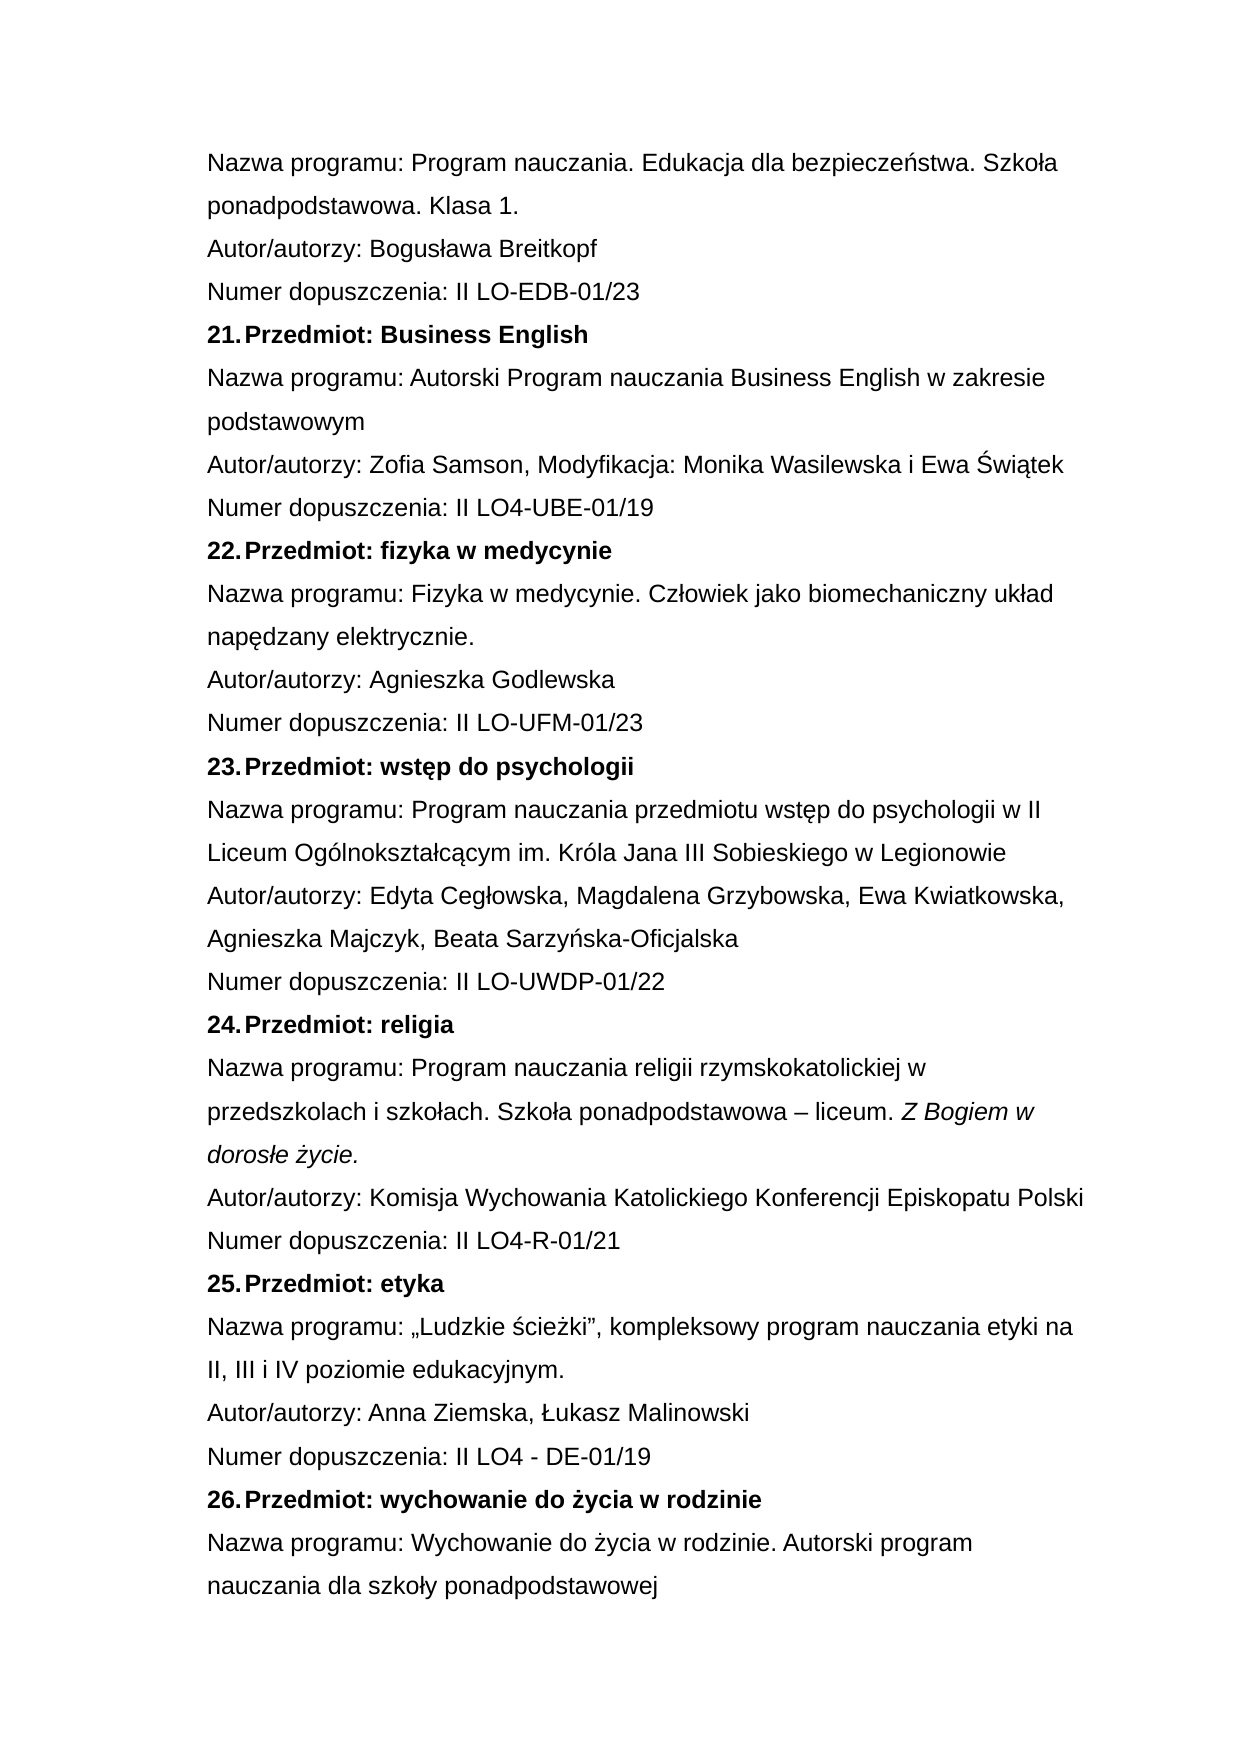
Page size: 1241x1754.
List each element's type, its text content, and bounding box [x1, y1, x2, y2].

list Przedmiot: wstęp do psychologii [207, 751, 1092, 780]
list Przedmiot: fizyka w medycynie [207, 536, 1092, 564]
text Nazwa programu: Program nauczania religii rzymskokatolickiej w przedszkolach i szkołach. Szkoła ponadpodstawowa – liceum. Z Bogiem w dorosłe życie. [207, 1053, 1092, 1168]
text Nazwa programu: Fizyka w medycynie. Człowiek jako biomechaniczny układ napędzany elektrycznie. [207, 579, 1092, 651]
text Numer dopuszczenia: II LO4 - DE-01/19 [207, 1442, 1092, 1470]
text Numer dopuszczenia: II LO-UWDP-01/22 [207, 967, 1092, 996]
text Autor/autorzy: Agnieszka Godlewska [207, 665, 1092, 694]
text Nazwa programu: Program nauczania przedmiotu wstęp do psychologii w II Liceum Ogólnokształcącym im. Króla Jana III Sobieskiego w Legionowie [207, 794, 1092, 866]
text Numer dopuszczenia: II LO-UFM-01/23 [207, 708, 1092, 737]
text Nazwa programu: Wychowanie do życia w rodzinie. Autorski program nauczania dla szkoły ponadpodstawowej [207, 1528, 1092, 1600]
text Autor/autorzy: Bogusława Breitkopf [207, 234, 1092, 263]
text Nazwa programu: Autorski Program nauczania Business English w zakresie podstawowym [207, 363, 1092, 435]
text Autor/autorzy: Anna Ziemska, Łukasz Malinowski [207, 1398, 1092, 1427]
text Nazwa programu: „Ludzkie ścieżki”, kompleksowy program nauczania etyki na II, III i IV poziomie edukacyjnym. [207, 1312, 1092, 1384]
list Przedmiot: wychowanie do życia w rodzinie [207, 1485, 1092, 1513]
text Numer dopuszczenia: II LO4-UBE-01/19 [207, 493, 1092, 521]
list Przedmiot: Business English [207, 320, 1092, 349]
list Przedmiot: religia [207, 1010, 1092, 1039]
text Nazwa programu: Program nauczania. Edukacja dla bezpieczeństwa. Szkoła ponadpodstawowa. Klasa 1. [207, 148, 1092, 219]
list Przedmiot: etyka [207, 1269, 1092, 1298]
text Autor/autorzy: Edyta Cegłowska, Magdalena Grzybowska, Ewa Kwiatkowska, Agnieszka Majczyk, Beata Sarzyńska-Oficjalska [207, 881, 1092, 953]
text Numer dopuszczenia: II LO-EDB-01/23 [207, 277, 1092, 306]
text Autor/autorzy: Komisja Wychowania Katolickiego Konferencji Episkopatu Polski [207, 1183, 1092, 1212]
text Autor/autorzy: Zofia Samson, Modyfikacja: Monika Wasilewska i Ewa Świątek [207, 449, 1092, 478]
text Numer dopuszczenia: II LO4-R-01/21 [207, 1226, 1092, 1255]
